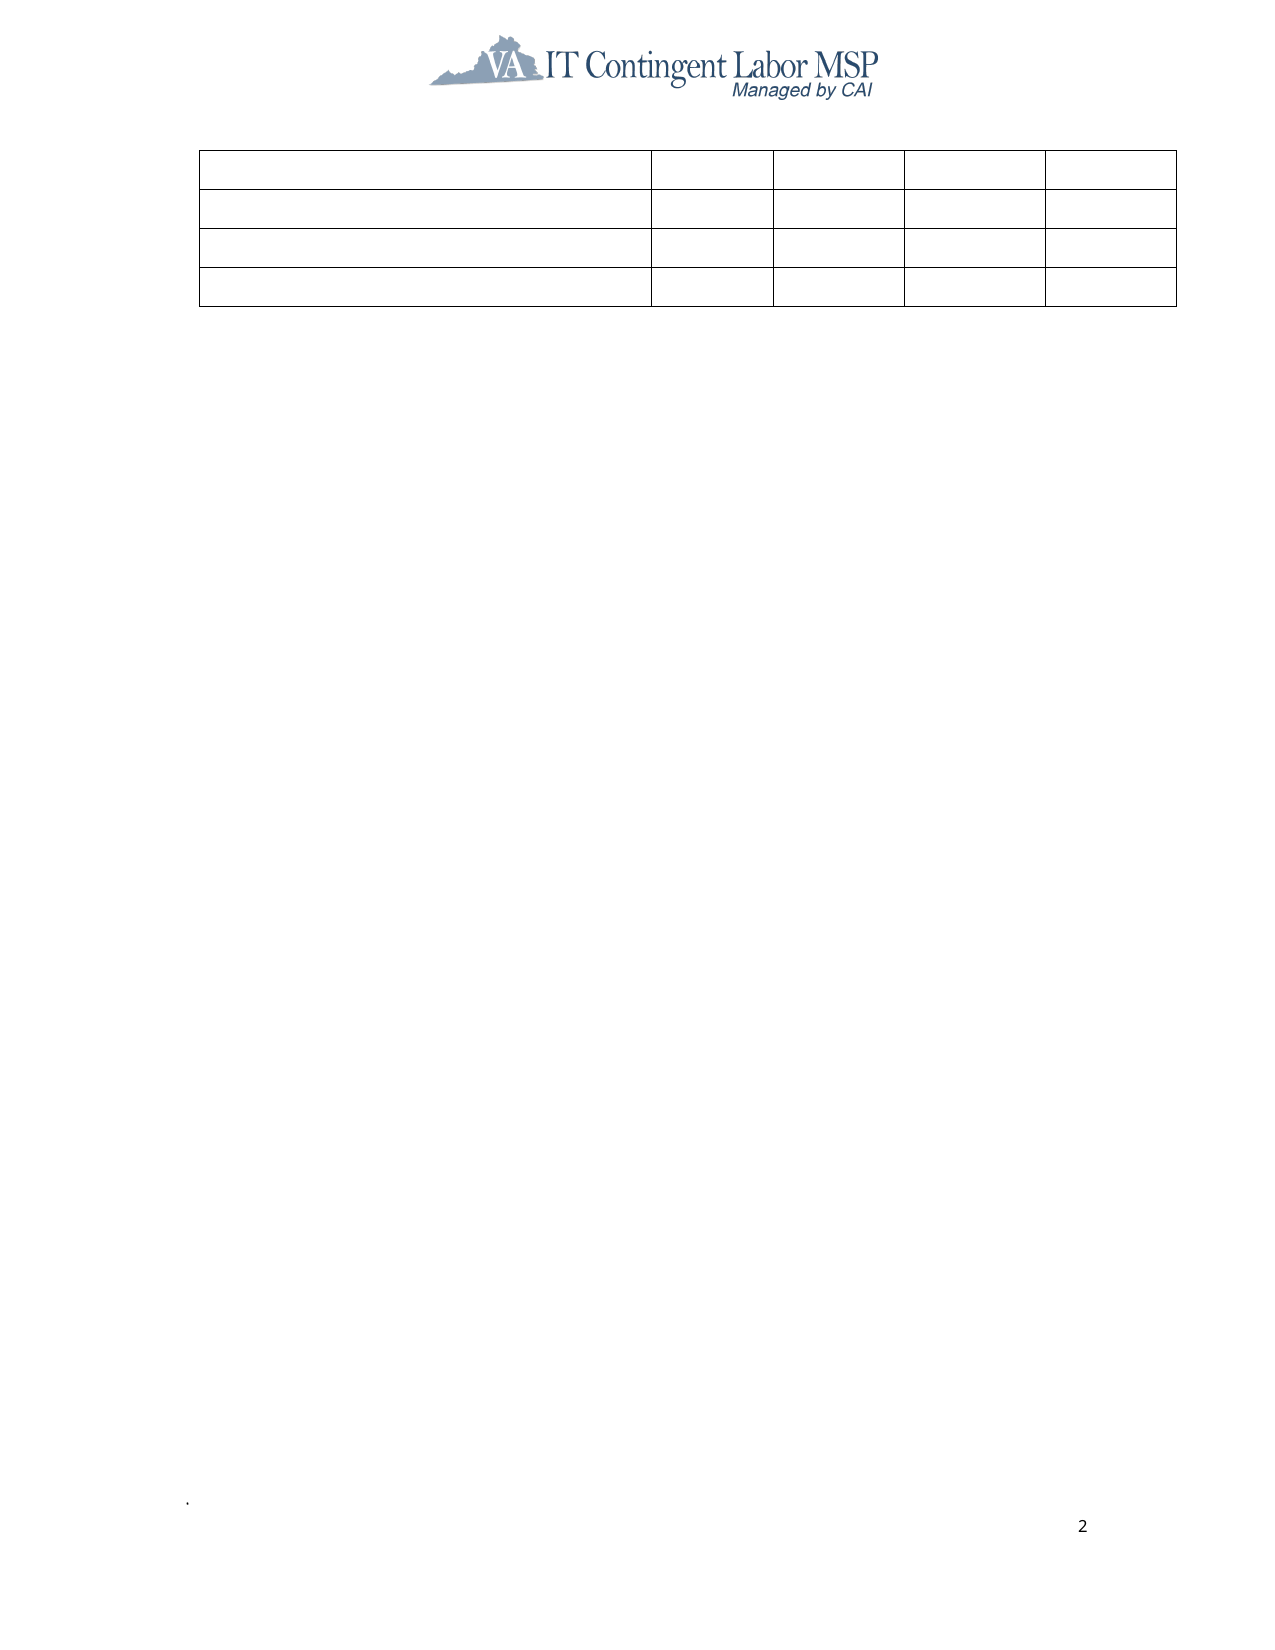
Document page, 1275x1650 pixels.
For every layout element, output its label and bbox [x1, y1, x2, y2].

table_cell [652, 190, 773, 228]
table_cell [1046, 229, 1176, 267]
table_cell [1046, 151, 1176, 189]
table_cell [652, 268, 773, 306]
table_cell [774, 190, 904, 228]
table_cell [905, 268, 1045, 306]
table_cell [200, 151, 651, 189]
table_cell [905, 151, 1045, 189]
table_cell [200, 190, 651, 228]
table_cell [1046, 190, 1176, 228]
table_cell [200, 268, 651, 306]
table_cell [200, 229, 651, 267]
table_cell [652, 229, 773, 267]
table_cell [774, 268, 904, 306]
picture [428, 35, 879, 101]
table_cell [774, 229, 904, 267]
table_cell [905, 229, 1045, 267]
table_cell [1046, 268, 1176, 306]
table_cell [652, 151, 773, 189]
table_cell [905, 190, 1045, 228]
table_cell [774, 151, 904, 189]
